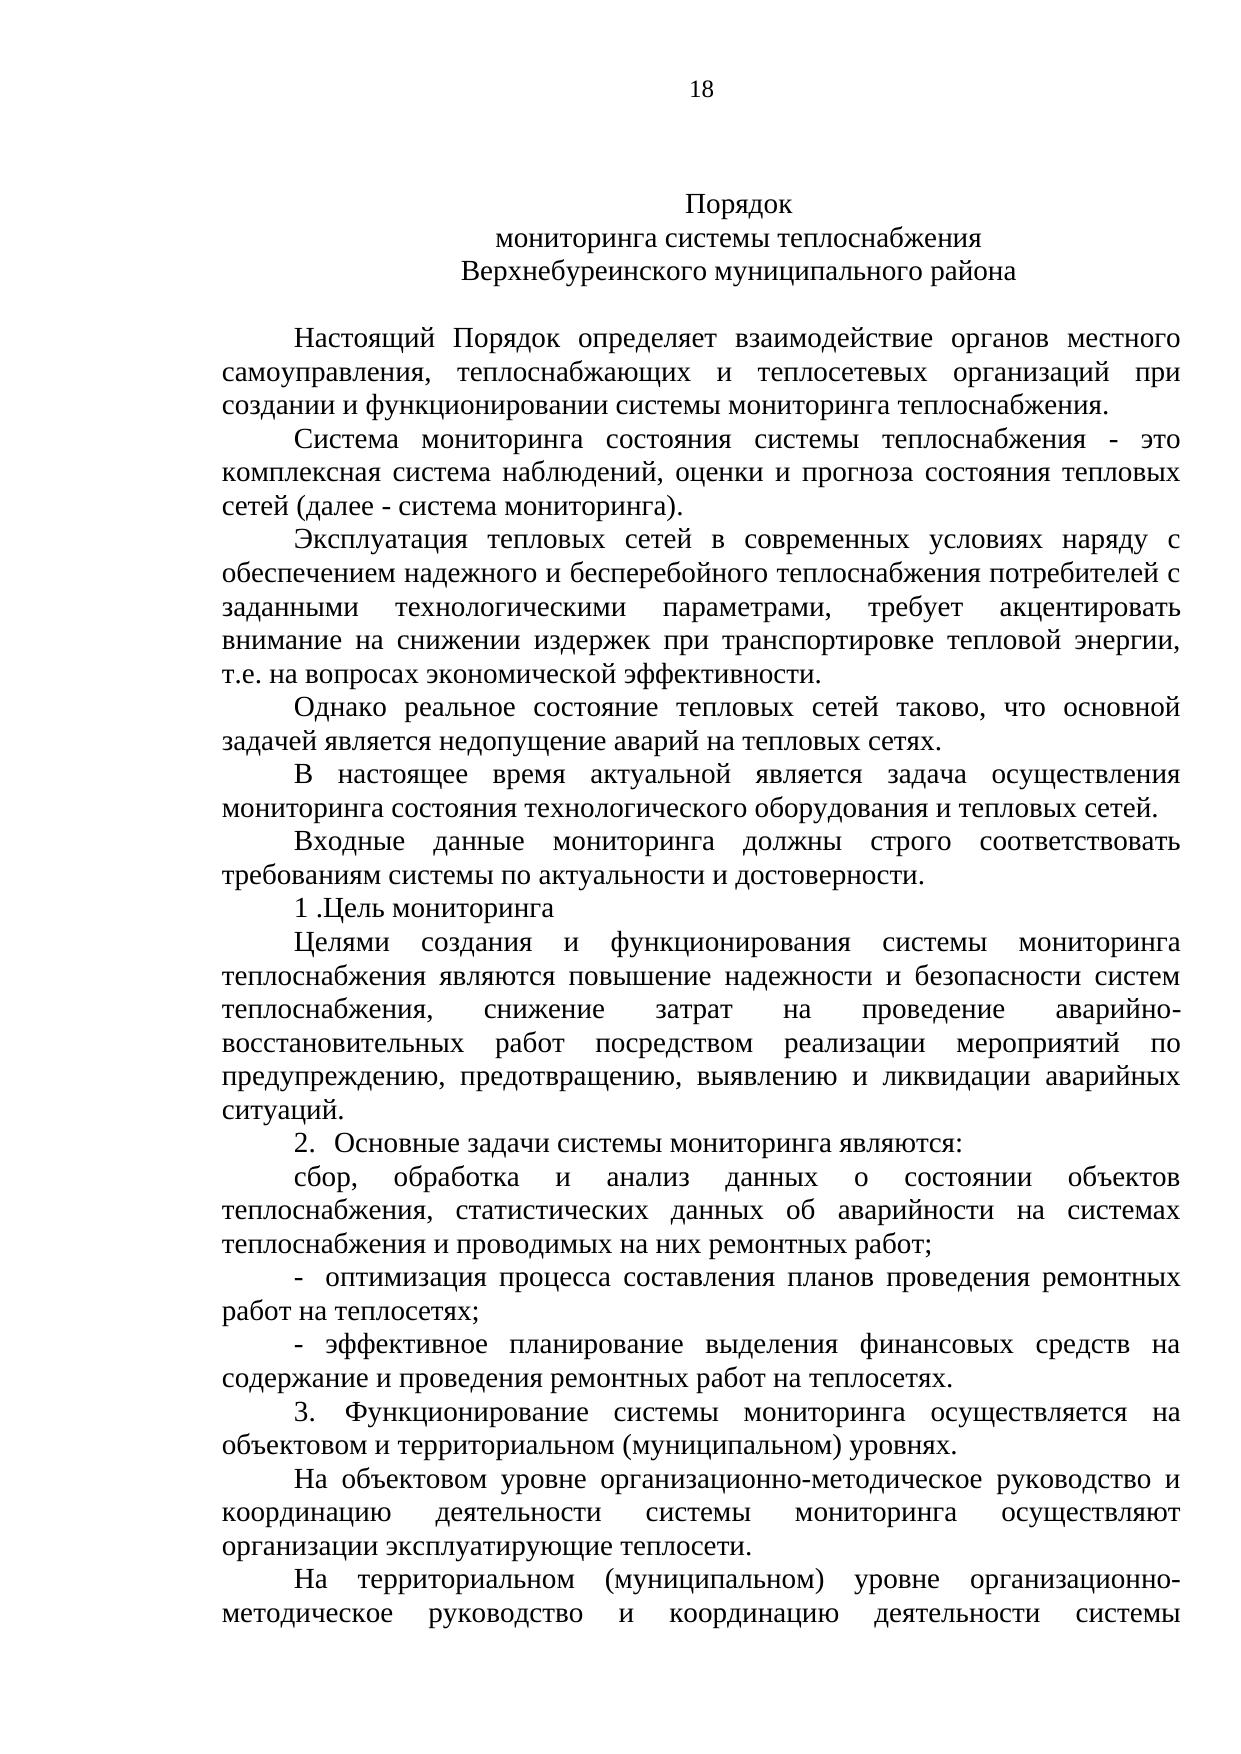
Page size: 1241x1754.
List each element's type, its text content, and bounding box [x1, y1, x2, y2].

text Настоящий Порядок определяет взаимодействие органов местного самоуправления, теплоснабжающих и теплосетевых организаций при создании и функционировании системы мониторинга теплоснабжения. [222, 320, 1181, 421]
list Основные задачи системы мониторинга являются: [222, 1125, 1181, 1159]
text Верхнебуреинского муниципального района [224, 253, 1181, 287]
text сбор, обработка и анализ данных о состоянии объектов теплоснабжения, статистических данных об аварийности на системах теплоснабжения и проводимых на них ремонтных работ; [222, 1159, 1181, 1259]
text Система мониторинга состояния системы теплоснабжения - это комплексная система наблюдений, оценки и прогноза состояния тепловых сетей (далее - система мониторинга). [222, 421, 1181, 522]
text Порядок [224, 186, 1181, 220]
list эффективное планирование выделения финансовых средств на содержание и проведения ремонтных работ на теплосетях. [222, 1327, 1181, 1394]
text 1 .Цель мониторинга [222, 891, 1181, 924]
text Целями создания и функционирования системы мониторинга теплоснабжения являются повышение надежности и безопасности систем теплоснабжения, снижение затрат на проведение аварийновосстановительных работ посредством реализации мероприятий по предупреждению, предотвращению, выявлению и ликвидации аварийных ситуаций. [222, 924, 1181, 1125]
text Входные данные мониторинга должны строго соответствовать требованиям системы по актуальности и достоверности. [222, 823, 1181, 891]
text Эксплуатация тепловых сетей в современных условиях наряду с обеспечением надежного и бесперебойного теплоснабжения потребителей с заданными технологическими параметрами, требует акцентировать внимание на снижении издержек при транспортировке тепловой энергии, т.е. на вопросах экономической эффективности. [222, 522, 1181, 689]
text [222, 1561, 1181, 1628]
list оптимизация процесса составления планов проведения ремонтных работ на теплосетях; [222, 1259, 1181, 1327]
text На объектовом уровне организационно-методическое руководство и координацию деятельности системы мониторинга осуществляют организации эксплуатирующие теплосети. [222, 1461, 1181, 1561]
text мониторинга системы теплоснабжения [224, 220, 1181, 253]
text Однако реальное состояние тепловых сетей таково, что основной задачей является недопущение аварий на тепловых сетях. [222, 689, 1181, 756]
list Функционирование системы мониторинга осуществляется на объектовом и территориальном (муниципальном) уровнях. [222, 1394, 1181, 1461]
text В настоящее время актуальной является задача осуществления мониторинга состояния технологического оборудования и тепловых сетей. [222, 756, 1181, 823]
